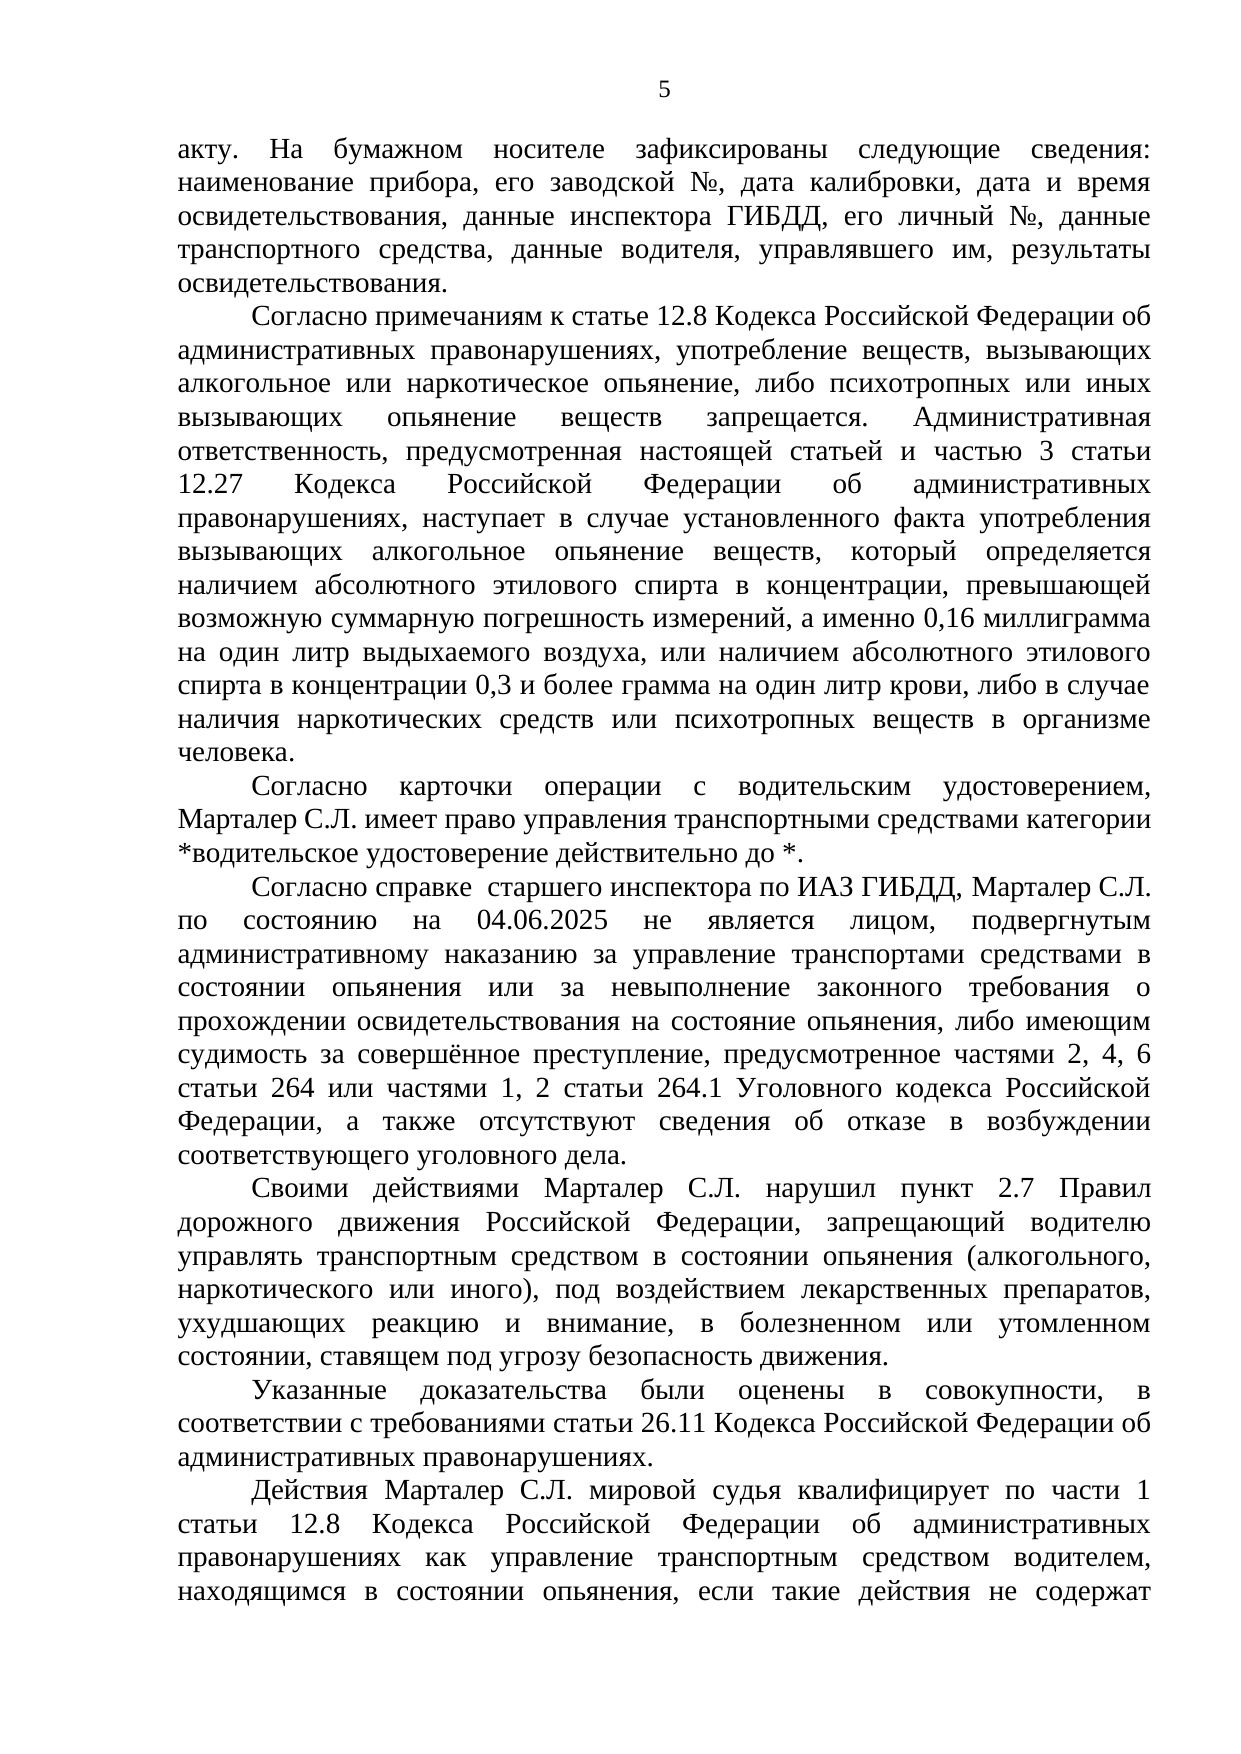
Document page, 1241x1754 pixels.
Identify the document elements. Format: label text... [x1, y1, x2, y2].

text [177, 1473, 1152, 1607]
text Согласно справке старшего инспектора по ИАЗ ГИБДД, Марталер С.Л. по состоянию на 04.06.2025 не является лицом, подвергнутым административному наказанию за управление транспортами средствами в состоянии опьянения или за невыполнение законного требования о прохождении освидетельствования на состояние опьянения, либо имеющим судимость за совершённое преступление, предусмотренное частями 2, 4, 6 статьи 264 или частями 1, 2 статьи 264.1 Уголовного кодекса Российской Федерации, а также отсутствуют сведения об отказе в возбуждении соответствующего уголовного дела. [177, 869, 1152, 1171]
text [177, 131, 1152, 299]
text Своими действиями Марталер С.Л. нарушил пункт 2.7 Правил дорожного движения Российской Федерации, запрещающий водителю управлять транспортным средством в состоянии опьянения (алкогольного, наркотического или иного), под воздействием лекарственных препаратов, ухудшающих реакцию и внимание, в болезненном или утомленном состоянии, ставящем под угрозу безопасность движения. [177, 1171, 1152, 1372]
text Согласно примечаниям к статье 12.8 Кодекса Российской Федерации об административных правонарушениях, употребление веществ, вызывающих алкогольное или наркотическое опьянение, либо психотропных или иных вызывающих опьянение веществ запрещается. Административная ответственность, предусмотренная настоящей статьей и частью 3 статьи 12.27 Кодекса Российской Федерации об административных правонарушениях, наступает в случае установленного факта употребления вызывающих алкогольное опьянение веществ, который определяется наличием абсолютного этилового спирта в концентрации, превышающей возможную суммарную погрешность измерений, а именно 0,16 миллиграмма на один литр выдыхаемого воздуха, или наличием абсолютного этилового спирта в концентрации 0,3 и более грамма на один литр крови, либо в случае наличия наркотических средств или психотропных веществ в организме человека. [177, 299, 1152, 769]
text Согласно карточки операции с водительским удостоверением, Марталер С.Л. имеет право управления транспортными средствами категории *водительское удостоверение действительно до *. [177, 769, 1152, 869]
text Указанные доказательства были оценены в совокупности, в соответствии с требованиями статьи 26.11 Кодекса Российской Федерации об административных правонарушениях. [177, 1372, 1152, 1473]
